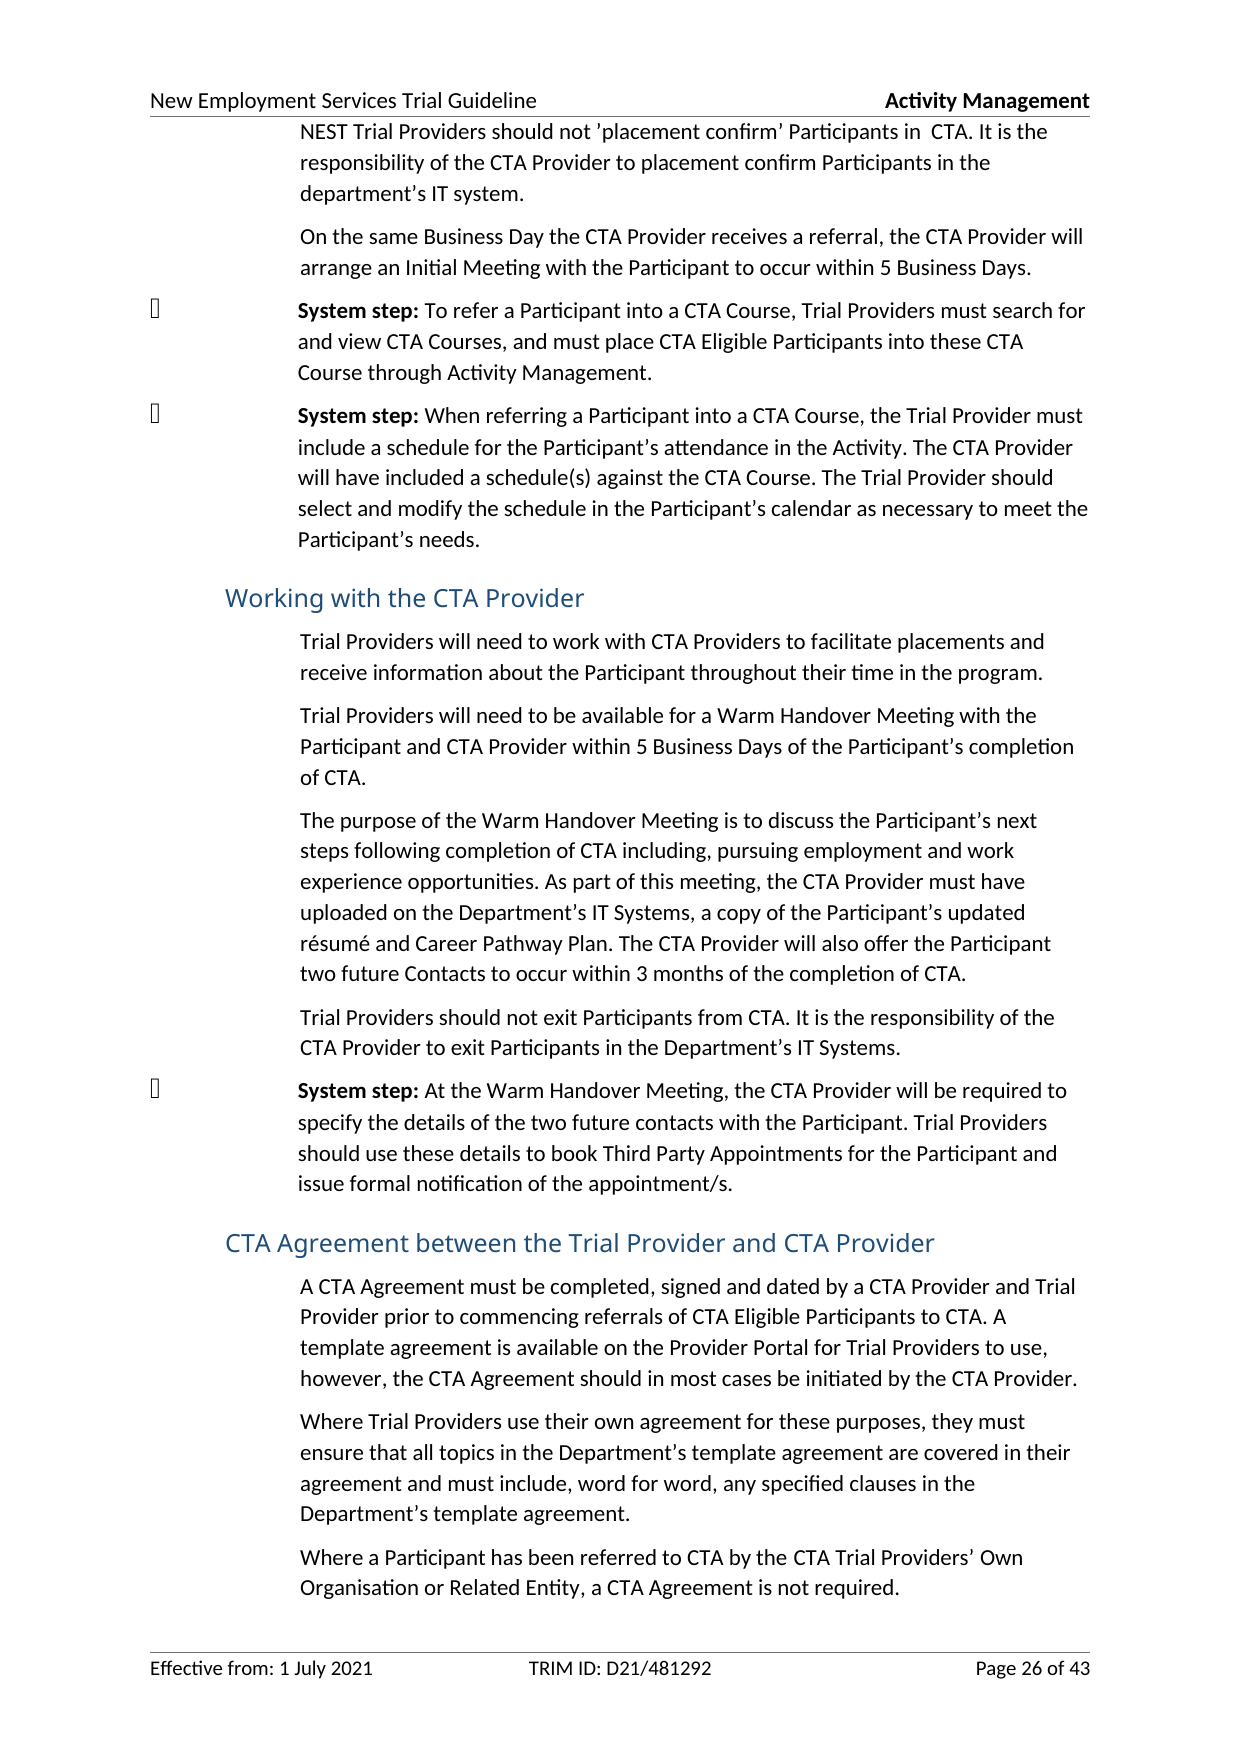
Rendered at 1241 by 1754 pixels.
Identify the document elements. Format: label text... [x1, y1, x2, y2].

text System step: When referring a Participant into a CTA Course, the Trial Provider must include a schedule for the Participant’s attendance in the Activity. The CTA Provider will have included a schedule(s) against the CTA Course. The Trial Provider should select and modify the schedule in the Participant’s calendar as necessary to meet the Participant’s needs. [150, 401, 1090, 553]
text Where a Participant has been referred to CTA by the CTA Trial Providers’ Own Organisation or Related Entity, a CTA Agreement is not required. [300, 1543, 1090, 1601]
subtitle CTA Agreement between the Trial Provider and CTA Provider [225, 1225, 1090, 1259]
text System step: To refer a Participant into a CTA Course, Trial Providers must search for and view CTA Courses, and must place CTA Eligible Participants into these CTA Course through Activity Management. [150, 296, 1090, 386]
text The purpose of the Warm Handover Meeting is to discuss the Participant’s next steps following completion of CTA including, pursuing employment and work experience opportunities. As part of this meeting, the CTA Provider must have uploaded on the Department’s IT Systems, a copy of the Participant’s updated résumé and Career Pathway Plan. The CTA Provider will also offer the Participant two future Contacts to occur within 3 months of the completion of CTA. [300, 806, 1090, 987]
subtitle Working with the CTA Provider [225, 581, 1090, 615]
text NEST Trial Providers should not ’placement confirm’ Participants in CTA. It is the responsibility of the CTA Provider to placement confirm Participants in the department’s IT system. [300, 117, 1090, 207]
text Where Trial Providers use their own agreement for these purposes, they must ensure that all topics in the Department’s template agreement are covered in their agreement and must include, word for word, any specified clauses in the Department’s template agreement. [300, 1407, 1090, 1527]
text System step: At the Warm Handover Meeting, the CTA Provider will be required to specify the details of the two future contacts with the Participant. Trial Providers should use these details to book Third Party Appointments for the Participant and issue formal notification of the appointment/s. [150, 1077, 1090, 1197]
text Trial Providers will need to be available for a Warm Handover Meeting with the Participant and CTA Provider within 5 Business Days of the Participant’s completion of CTA. [300, 701, 1090, 791]
text On the same Business Day the CTA Provider receives a referral, the CTA Provider will arrange an Initial Meeting with the Participant to occur within 5 Business Days. [300, 222, 1090, 281]
text A CTA Agreement must be completed, signed and dated by a CTA Provider and Trial Provider prior to commencing referrals of CTA Eligible Participants to CTA. A template agreement is available on the Provider Portal for Trial Providers to use, however, the CTA Agreement should in most cases be initiated by the CTA Provider. [300, 1272, 1090, 1392]
text Trial Providers will need to work with CTA Providers to facilitate placements and receive information about the Participant throughout their time in the program. [300, 627, 1090, 686]
text Trial Providers should not exit Participants from CTA. It is the responsibility of the CTA Provider to exit Participants in the Department’s IT Systems. [300, 1003, 1090, 1061]
